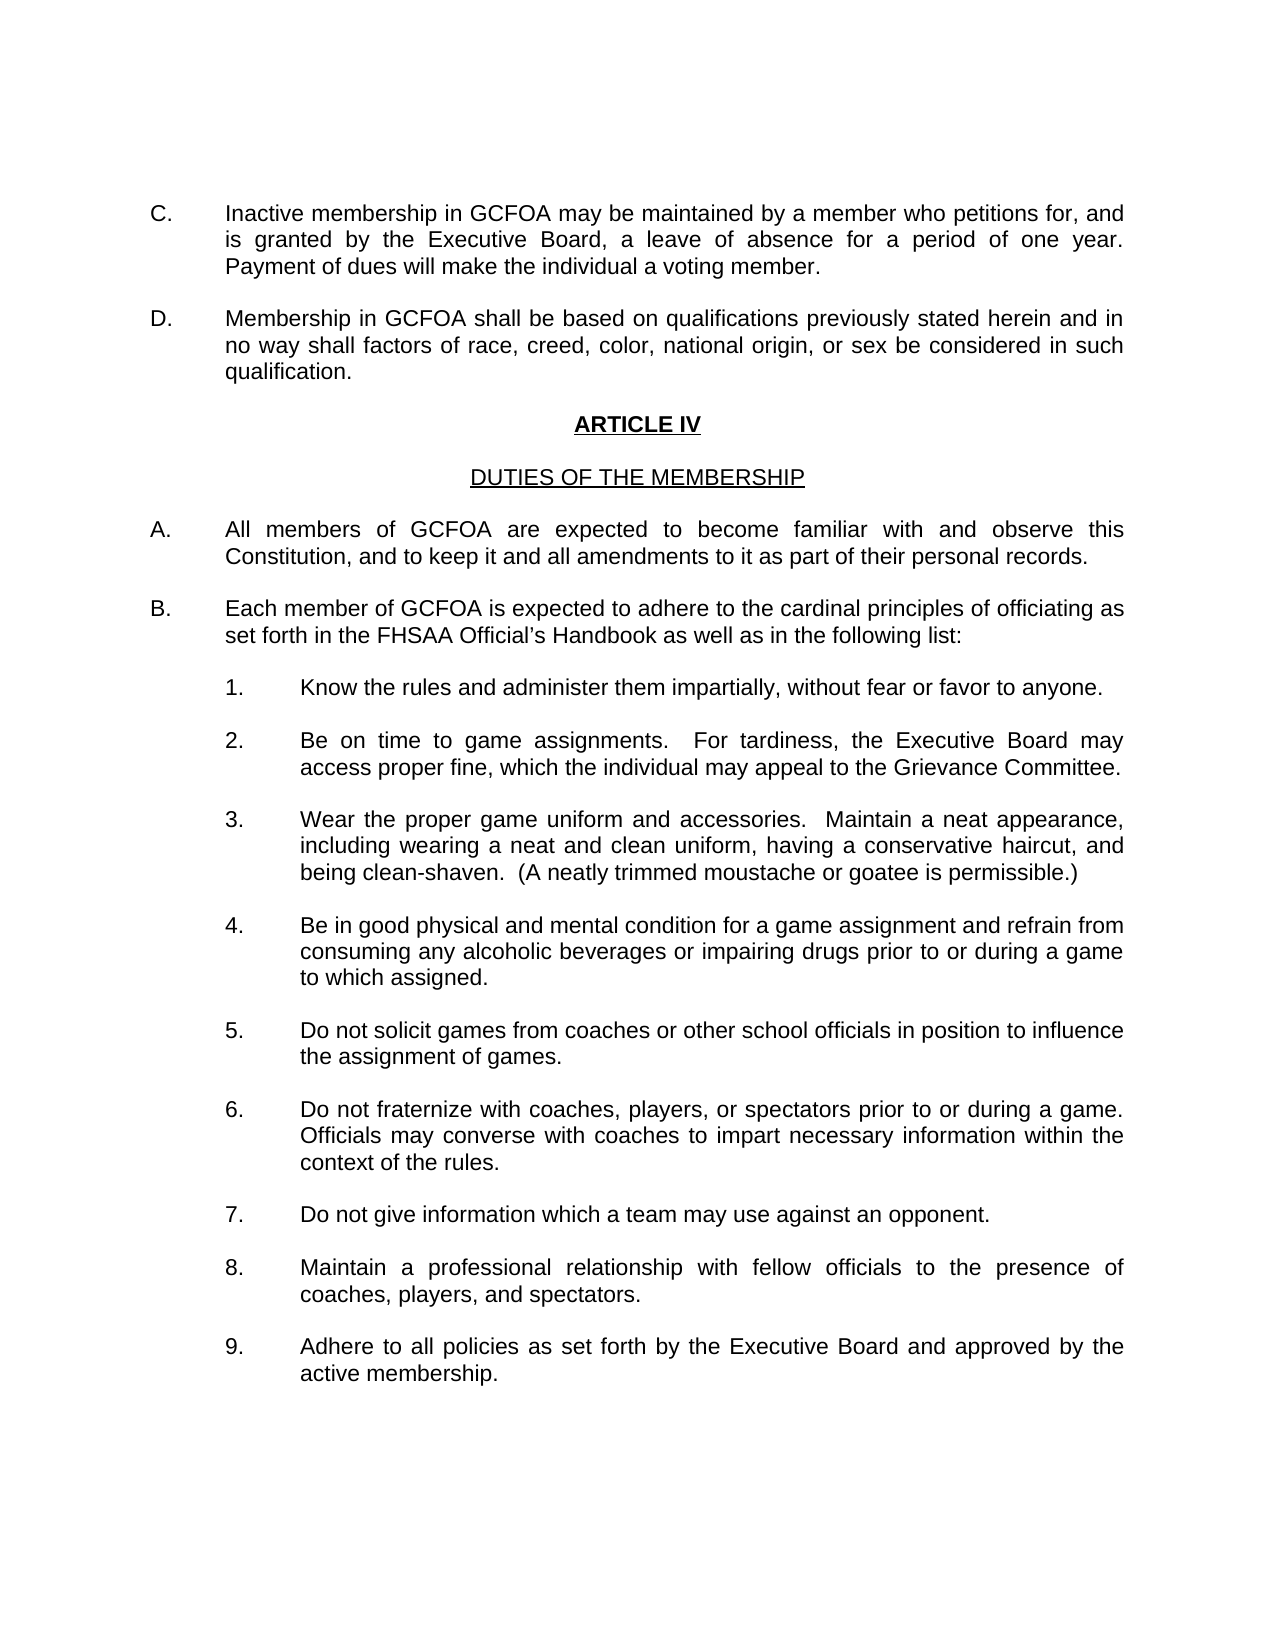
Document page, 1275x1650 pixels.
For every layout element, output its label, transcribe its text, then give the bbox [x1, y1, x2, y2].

list Wear the proper game uniform and accessories. Maintain a neat appearance, including wearing a neat and clean uniform, having a conservative haircut, and being clean-shaven. (A neatly trimmed moustache or goatee is permissible.) [225, 806, 1125, 885]
text ARTICLE IV [150, 411, 1125, 437]
list Be in good physical and mental condition for a game assignment and refrain from consuming any alcoholic beverages or impairing drugs prior to or during a game to which assigned. [225, 912, 1125, 991]
list All members of GCFOA are expected to become familiar with and observe this Constitution, and to keep it and all amendments to it as part of their personal records. [150, 516, 1125, 569]
list Do not solicit games from coaches or other school officials in position to influence the assignment of games. [225, 1017, 1125, 1070]
list Do not give information which a team may use against an opponent. [225, 1201, 1125, 1228]
list Each member of GCFOA is expected to adhere to the cardinal principles of officiating as set forth in the FHSAA Official’s Handbook as well as in the following list: [150, 595, 1125, 648]
list Know the rules and administer them impartially, without fear or favor to anyone. [225, 674, 1125, 701]
list Do not fraternize with coaches, players, or spectators prior to or during a game. Officials may converse with coaches to impart necessary information within the context of the rules. [225, 1096, 1125, 1175]
list Adhere to all policies as set forth by the Executive Board and approved by the active membership. [225, 1333, 1125, 1386]
list Be on time to game assignments. For tardiness, the Executive Board may access proper fine, which the individual may appeal to the Grievance Committee. [225, 727, 1125, 780]
text DUTIES OF THE MEMBERSHIP [150, 463, 1125, 490]
list Inactive membership in GCFOA may be maintained by a member who petitions for, and is granted by the Executive Board, a leave of absence for a period of one year. Payment of dues will make the individual a voting member. [150, 200, 1125, 279]
list Maintain a professional relationship with fellow officials to the presence of coaches, players, and spectators. [225, 1254, 1125, 1307]
list Membership in GCFOA shall be based on qualifications previously stated herein and in no way shall factors of race, creed, color, national origin, or sex be considered in such qualification. [150, 305, 1125, 384]
